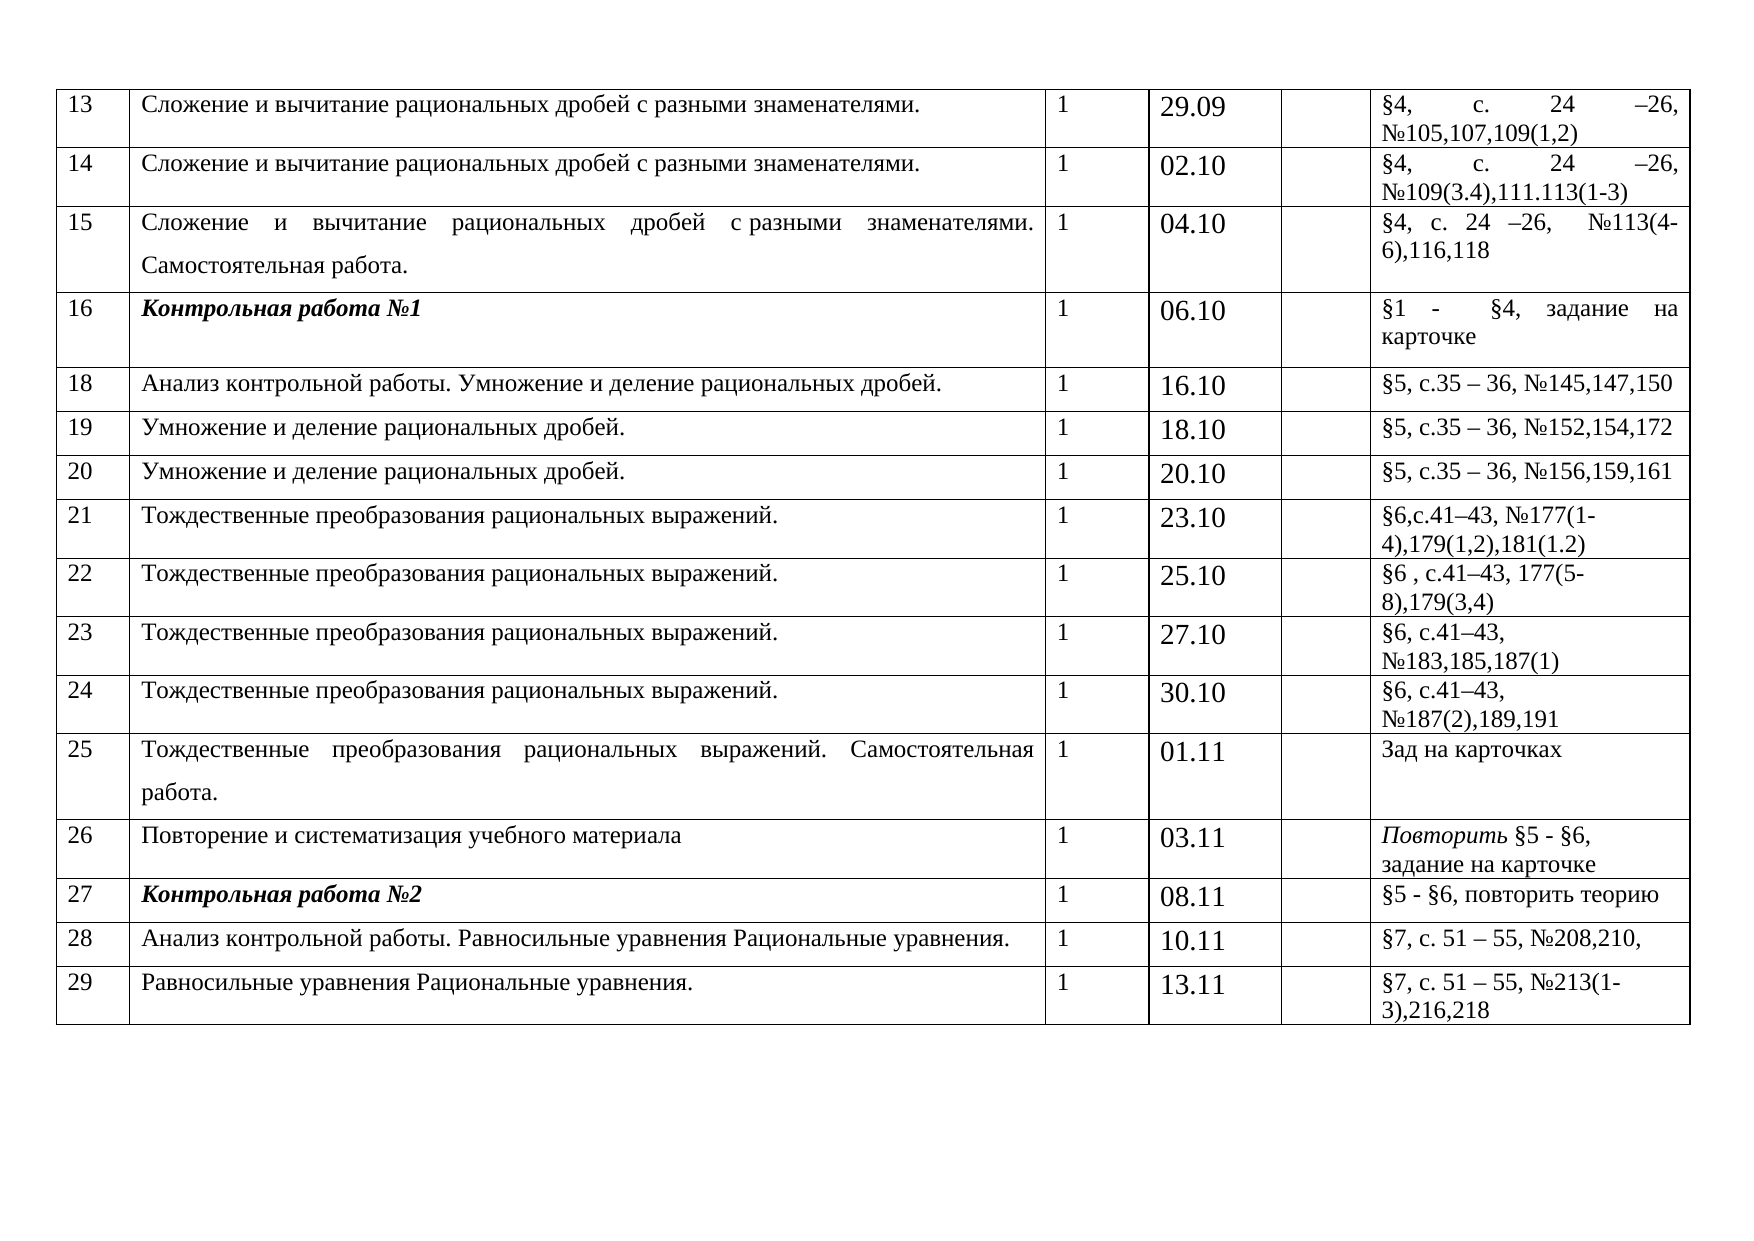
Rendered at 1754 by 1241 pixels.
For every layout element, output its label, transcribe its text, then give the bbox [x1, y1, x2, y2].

table_cell 1 [1046, 967, 1148, 1024]
table_cell §7, с. 51 – 55, №208,210, [1371, 923, 1689, 966]
table_cell 19 [57, 412, 129, 455]
table_cell 13.11 [1150, 967, 1281, 1024]
table_cell §6 , с.41–43, 177(5-8),179(3,4) [1371, 559, 1689, 616]
table_cell §5, с.35 – 36, №152,154,172 [1371, 412, 1689, 455]
table_cell 1 [1046, 734, 1148, 819]
table_cell Тождественные преобразования рациональных выражений. [130, 500, 1045, 557]
table_cell §5, с.35 – 36, №145,147,150 [1371, 368, 1689, 411]
table_cell 13 [57, 90, 129, 147]
table_cell §6, с.41–43, №187(2),189,191 [1371, 676, 1689, 733]
table_cell 16.10 [1150, 368, 1281, 411]
table_cell §6,с.41–43, №177(1-4),179(1,2),181(1.2) [1371, 500, 1689, 557]
table_cell Контрольная работа №2 [130, 879, 1045, 922]
table_cell §5, с.35 – 36, №156,159,161 [1371, 456, 1689, 499]
table_cell 26 [57, 820, 129, 878]
table_cell 22 [57, 559, 129, 616]
table_cell [1282, 879, 1370, 922]
table_cell 03.11 [1150, 820, 1281, 878]
table_cell 1 [1046, 559, 1148, 616]
table_cell [1282, 293, 1370, 367]
table_cell 1 [1046, 879, 1148, 922]
table_cell 02.10 [1150, 148, 1281, 206]
table_cell 1 [1046, 676, 1148, 733]
table_cell [1282, 412, 1370, 455]
table_cell Тождественные преобразования рациональных выражений. Самостоятельная работа. [130, 734, 1045, 819]
table_cell 08.11 [1150, 879, 1281, 922]
table_cell [1282, 559, 1370, 616]
table_cell 1 [1046, 148, 1148, 206]
table_cell [1282, 967, 1370, 1024]
table_cell 01.11 [1150, 734, 1281, 819]
table_cell Анализ контрольной работы. Равносильные уравнения Рациональные уравнения. [130, 923, 1045, 966]
table_cell [1282, 820, 1370, 878]
table_cell 1 [1046, 456, 1148, 499]
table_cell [130, 90, 1045, 147]
table_cell 1 [1046, 207, 1148, 292]
table_cell Тождественные преобразования рациональных выражений. [130, 559, 1045, 616]
table_cell [1282, 207, 1370, 292]
table_cell §4, с. 24 –26, №105,107,109(1,2) [1371, 90, 1689, 147]
table_cell Умножение и деление рациональных дробей. [130, 412, 1045, 455]
table_cell Сложение и вычитание рациональных дробей с разными знаменателями. Самостоятельная работа. [130, 207, 1045, 292]
table_cell [1282, 676, 1370, 733]
table_cell [1282, 90, 1370, 147]
table_cell 1 [1046, 500, 1148, 557]
table_cell 29.09 [1150, 90, 1281, 147]
table_cell 24 [57, 676, 129, 733]
table_cell Контрольная работа №1 [130, 293, 1045, 367]
table_cell 25 [57, 734, 129, 819]
table_cell §4, с. 24 –26, №113(4-6),116,118 [1371, 207, 1689, 292]
table_cell §1 - §4, задание на карточке [1371, 293, 1689, 367]
table_cell §4, с. 24 –26, №109(3.4),111.113(1-3) [1371, 148, 1689, 206]
table_cell [1282, 734, 1370, 819]
table_cell 27 [57, 879, 129, 922]
table_cell [1282, 923, 1370, 966]
table_cell 06.10 [1150, 293, 1281, 367]
table_cell 1 [1046, 90, 1148, 147]
table_cell Умножение и деление рациональных дробей. [130, 456, 1045, 499]
table_cell 1 [1046, 412, 1148, 455]
table_cell 04.10 [1150, 207, 1281, 292]
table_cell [130, 148, 1045, 206]
table_cell Тождественные преобразования рациональных выражений. [130, 676, 1045, 733]
table_cell 23 [57, 617, 129, 674]
table_cell 20 [57, 456, 129, 499]
table_cell Повторение и систематизация учебного материала [130, 820, 1045, 878]
table_cell [1282, 617, 1370, 674]
table_cell §7, с. 51 – 55, №213(1-3),216,218 [1371, 967, 1689, 1024]
table_cell 1 [1046, 617, 1148, 674]
table_cell 1 [1046, 368, 1148, 411]
table_cell §6, с.41–43, №183,185,187(1) [1371, 617, 1689, 674]
table_cell 15 [57, 207, 129, 292]
table_cell 18 [57, 368, 129, 411]
table_cell 27.10 [1150, 617, 1281, 674]
table_cell §5 - §6, повторить теорию [1371, 879, 1689, 922]
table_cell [130, 967, 1045, 1024]
table_cell 20.10 [1150, 456, 1281, 499]
table_cell 14 [57, 148, 129, 206]
table_cell 1 [1046, 923, 1148, 966]
table_cell Анализ контрольной работы. Умножение и деление рациональных дробей. [130, 368, 1045, 411]
table_cell [1282, 148, 1370, 206]
table_cell 16 [57, 293, 129, 367]
table_cell Зад на карточках [1371, 734, 1689, 819]
table_cell 23.10 [1150, 500, 1281, 557]
table_cell 1 [1046, 820, 1148, 878]
table_cell 29 [57, 967, 129, 1024]
table_cell 18.10 [1150, 412, 1281, 455]
table_cell [1282, 456, 1370, 499]
table_cell 30.10 [1150, 676, 1281, 733]
table_cell Повторить §5 - §6, задание на карточке [1371, 820, 1689, 878]
table_cell 10.11 [1150, 923, 1281, 966]
table_cell Тождественные преобразования рациональных выражений. [130, 617, 1045, 674]
table_cell 25.10 [1150, 559, 1281, 616]
table_cell 28 [57, 923, 129, 966]
table_cell 21 [57, 500, 129, 557]
table_cell [1282, 368, 1370, 411]
table_cell [1282, 500, 1370, 557]
table_cell 1 [1046, 293, 1148, 367]
